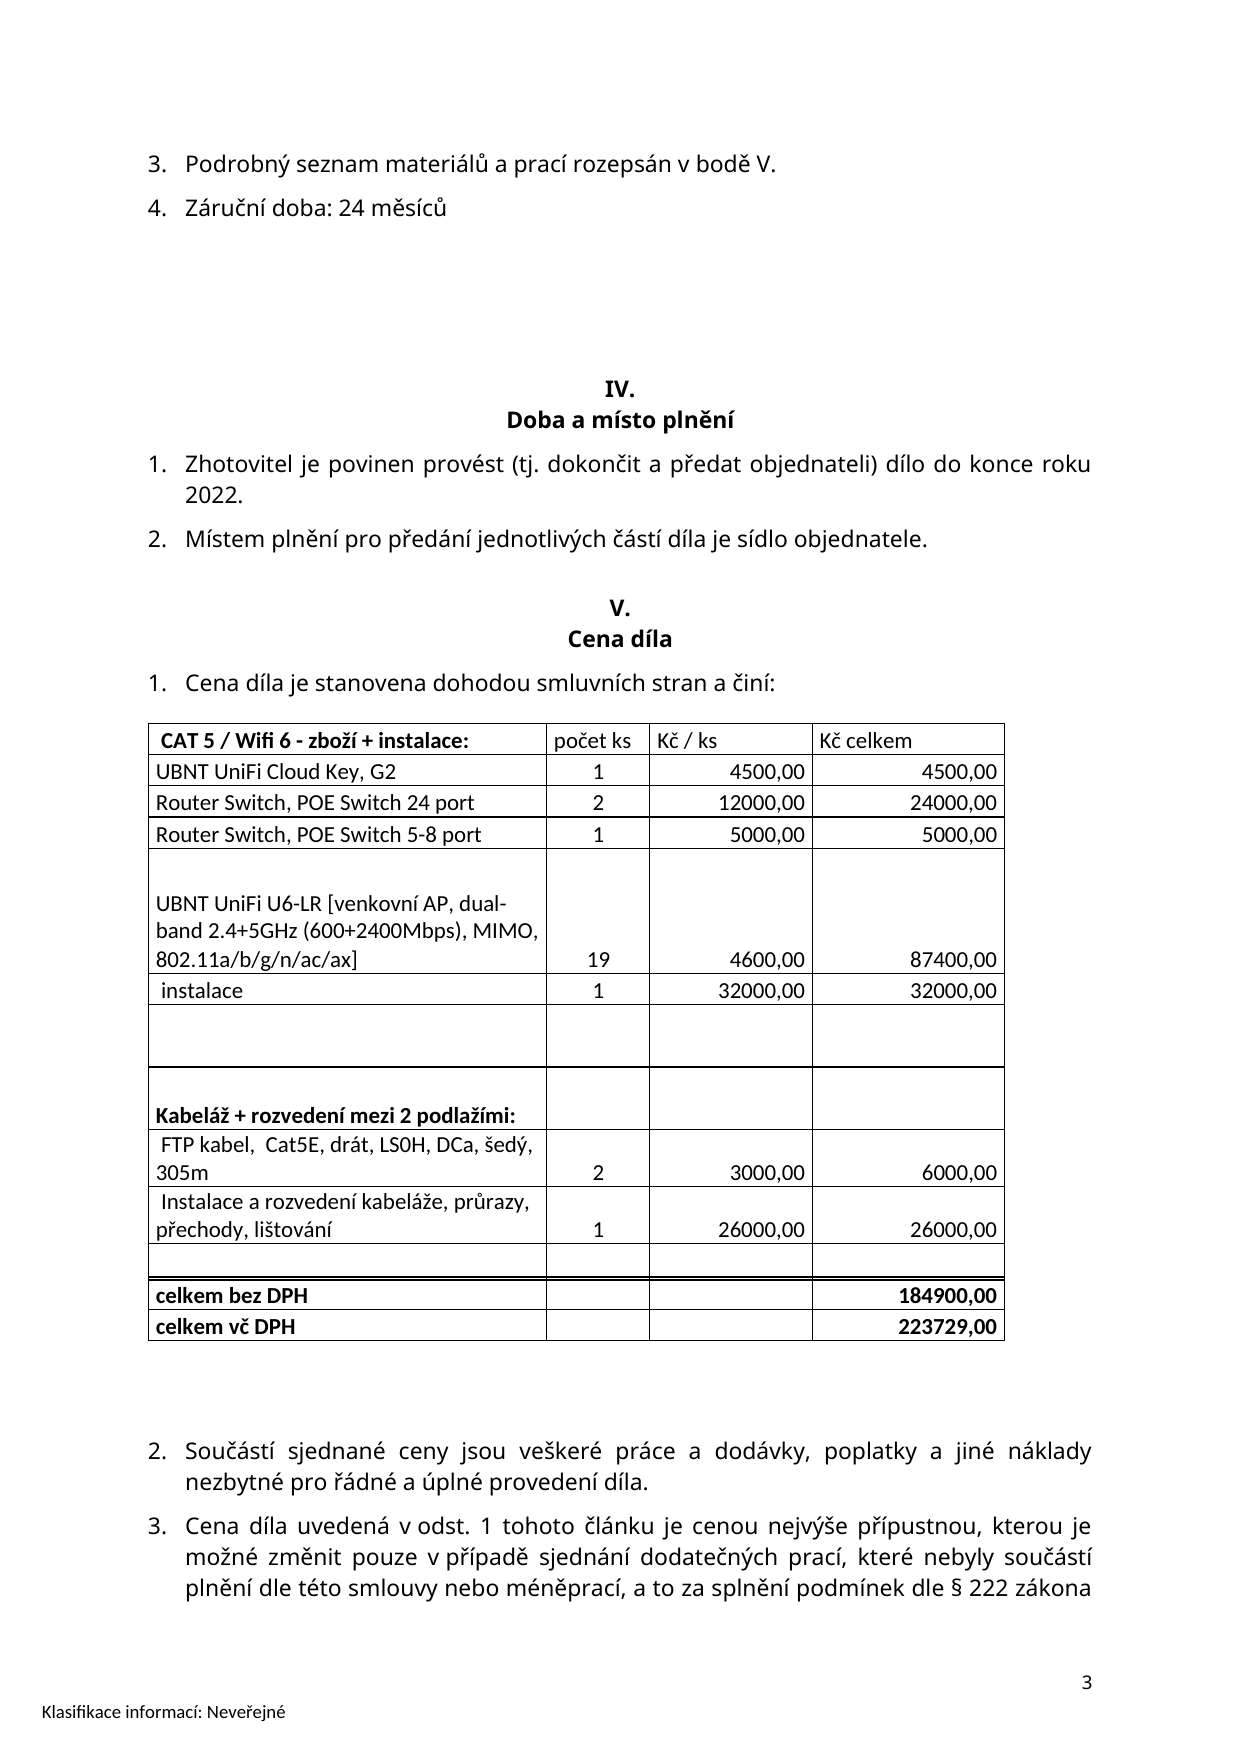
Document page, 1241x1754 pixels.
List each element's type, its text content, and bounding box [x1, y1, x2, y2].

table_cell 26000,00 [813, 1187, 1004, 1243]
table_cell 1 [547, 1187, 649, 1243]
table_cell [650, 1244, 812, 1276]
table_cell [813, 1005, 1004, 1066]
table_cell [813, 1068, 1004, 1129]
list Zhotovitel je povinen provést (tj. dokončit a předat objednateli) dílo do konce roku 2022. [148, 448, 1092, 510]
table_cell 5000,00 [813, 818, 1004, 848]
table_cell [650, 1310, 812, 1340]
table_cell 1 [547, 818, 649, 848]
table_cell [547, 1310, 649, 1340]
list Cena díla je stanovena dohodou smluvních stran a činí: [148, 666, 1092, 698]
table_cell [650, 1005, 812, 1066]
list Záruční doba: 24 měsíců [148, 191, 1092, 223]
text V. Cena díla [148, 591, 1092, 654]
list Součástí sjednané ceny jsou veškeré práce a dodávky, poplatky a jiné náklady nezbytné pro řádné a úplné provedení díla. [148, 1435, 1092, 1497]
table_cell celkem vč DPH [149, 1310, 546, 1340]
table_cell 19 [547, 849, 649, 973]
list Místem plnění pro předání jednotlivých částí díla je sídlo objednatele. [148, 523, 1092, 554]
table_cell [149, 1244, 546, 1276]
table_cell 3000,00 [650, 1130, 812, 1186]
table_cell [149, 1005, 546, 1066]
table_cell 184900,00 [813, 1281, 1004, 1309]
text IV. Doba a místo plnění [148, 373, 1092, 435]
table_cell FTP kabel, Cat5E, drát, LS0H, DCa, šedý, 305m [149, 1130, 546, 1186]
table_cell [547, 1281, 649, 1309]
table_cell Router Switch, POE Switch 5-8 port [149, 818, 546, 848]
table_cell 2 [547, 786, 649, 816]
table_cell Router Switch, POE Switch 24 port [149, 786, 546, 816]
table_cell [547, 1005, 649, 1066]
table_header Kč / ks [650, 724, 812, 754]
table_cell [547, 1244, 649, 1276]
table_cell 24000,00 [813, 786, 1004, 816]
table_cell instalace [149, 974, 546, 1004]
table_cell [813, 1244, 1004, 1276]
table_cell 5000,00 [650, 818, 812, 848]
table_cell 1 [547, 974, 649, 1004]
table_header CAT 5 / Wifi 6 - zboží + instalace: [149, 724, 546, 754]
table_cell [650, 1281, 812, 1309]
table_cell 4500,00 [650, 755, 812, 785]
table_header počet ks [547, 724, 649, 754]
table_cell 4500,00 [813, 755, 1004, 785]
table_cell [650, 1068, 812, 1129]
table_cell 12000,00 [650, 786, 812, 816]
table_cell Instalace a rozvedení kabeláže, průrazy, přechody, lištování [149, 1187, 546, 1243]
table_cell 87400,00 [813, 849, 1004, 973]
table_cell 2 [547, 1130, 649, 1186]
table_cell 4600,00 [650, 849, 812, 973]
table_cell [547, 1068, 649, 1129]
table_cell 223729,00 [813, 1310, 1004, 1340]
table_cell UBNT UniFi U6-LR [venkovní AP, dual-band 2.4+5GHz (600+2400Mbps), MIMO, 802.11a/b/g/n/ac/ax] [149, 849, 546, 973]
list Podrobný seznam materiálů a prací rozepsán v bodě V. [148, 148, 1092, 179]
table_cell Kabeláž + rozvedení mezi 2 podlažími: [149, 1068, 546, 1129]
table_cell 32000,00 [813, 974, 1004, 1004]
table_cell 6000,00 [813, 1130, 1004, 1186]
table_cell UBNT UniFi Cloud Key, G2 [149, 755, 546, 785]
table_header Kč celkem [813, 724, 1004, 754]
table_cell 1 [547, 755, 649, 785]
table_cell celkem bez DPH [149, 1281, 546, 1309]
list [148, 1510, 1092, 1603]
table_cell 26000,00 [650, 1187, 812, 1243]
table_cell 32000,00 [650, 974, 812, 1004]
